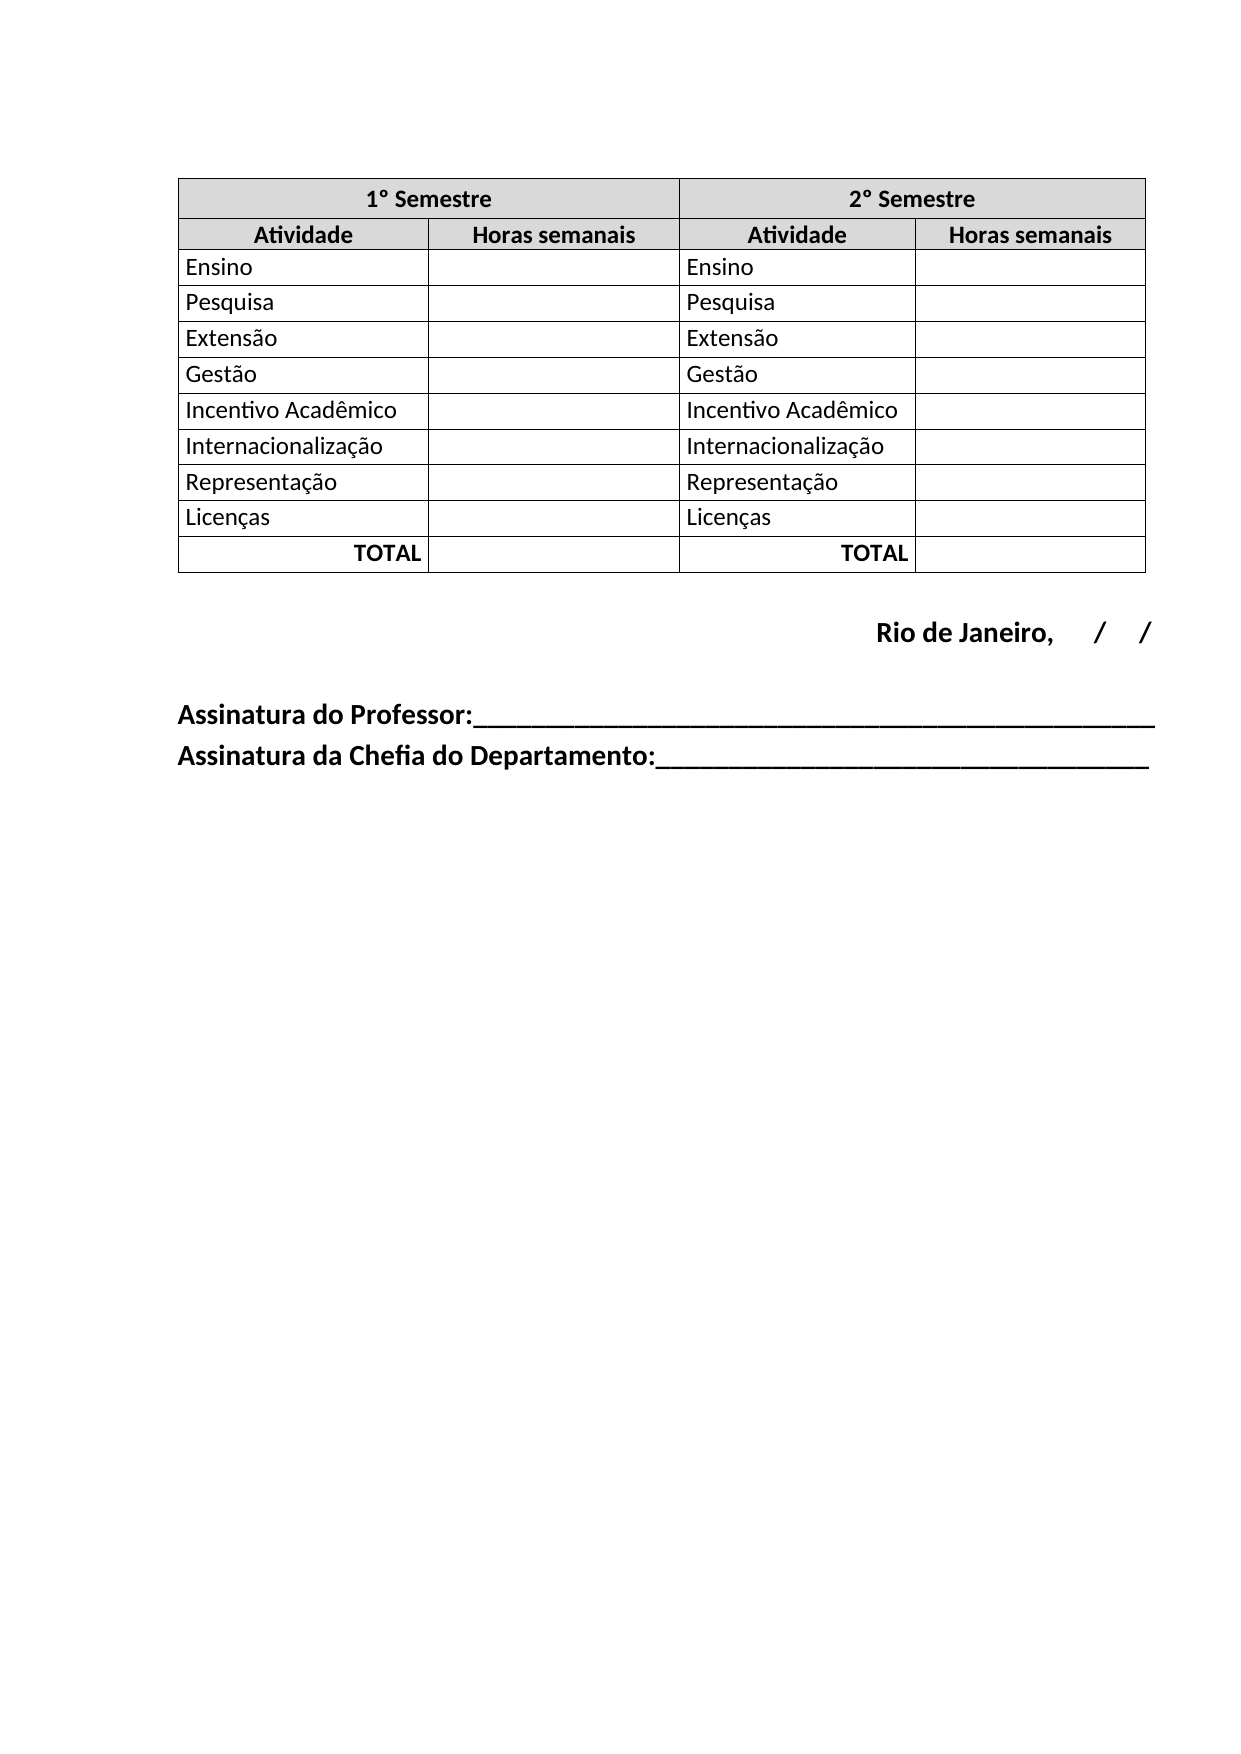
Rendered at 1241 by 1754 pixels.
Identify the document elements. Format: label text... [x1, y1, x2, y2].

table_cell Atividade [179, 219, 428, 249]
table_cell Internacionalização [179, 430, 428, 464]
table_cell [429, 394, 679, 428]
text Assinatura da Chefia do Departamento:__________________________________ [177, 737, 1211, 772]
table_cell Pesquisa [680, 286, 915, 321]
table_cell Incentivo Acadêmico [179, 394, 428, 428]
table_cell Licenças [680, 501, 915, 536]
table_cell [916, 286, 1145, 321]
table_cell [429, 430, 679, 464]
table_cell [429, 322, 679, 357]
table_cell Licenças [179, 501, 428, 536]
table_cell Representação [179, 465, 428, 500]
table_cell [916, 322, 1145, 357]
text Assinatura do Professor:_______________________________________________ [177, 696, 1211, 731]
table_cell [916, 250, 1145, 285]
table_cell Internacionalização [680, 430, 915, 464]
table_cell Extensão [179, 322, 428, 357]
table_cell Ensino [680, 250, 915, 285]
table_cell [429, 537, 679, 572]
table_cell Incentivo Acadêmico [680, 394, 915, 428]
table_cell TOTAL [680, 537, 915, 572]
table_cell Gestão [179, 358, 428, 393]
table_cell Pesquisa [179, 286, 428, 321]
table_cell [429, 250, 679, 285]
table_cell Representação [680, 465, 915, 500]
table_cell [429, 358, 679, 393]
table_cell [916, 465, 1145, 500]
table_cell TOTAL [179, 537, 428, 572]
table_cell [429, 501, 679, 536]
table_cell Horas semanais [429, 219, 679, 249]
table_cell Extensão [680, 322, 915, 357]
table_cell Atividade [680, 219, 915, 249]
table_header 2º Semestre [680, 179, 1145, 218]
table_cell Horas semanais [916, 219, 1145, 249]
table_cell [916, 430, 1145, 464]
table_header 1º Semestre [179, 179, 679, 218]
table_cell Gestão [680, 358, 915, 393]
table_cell [916, 537, 1145, 572]
table_cell [916, 501, 1145, 536]
table_cell Ensino [179, 250, 428, 285]
table_cell [429, 286, 679, 321]
text Rio de Janeiro, / / [177, 614, 1152, 649]
table_cell [916, 358, 1145, 393]
table_cell [916, 394, 1145, 428]
table_cell [429, 465, 679, 500]
